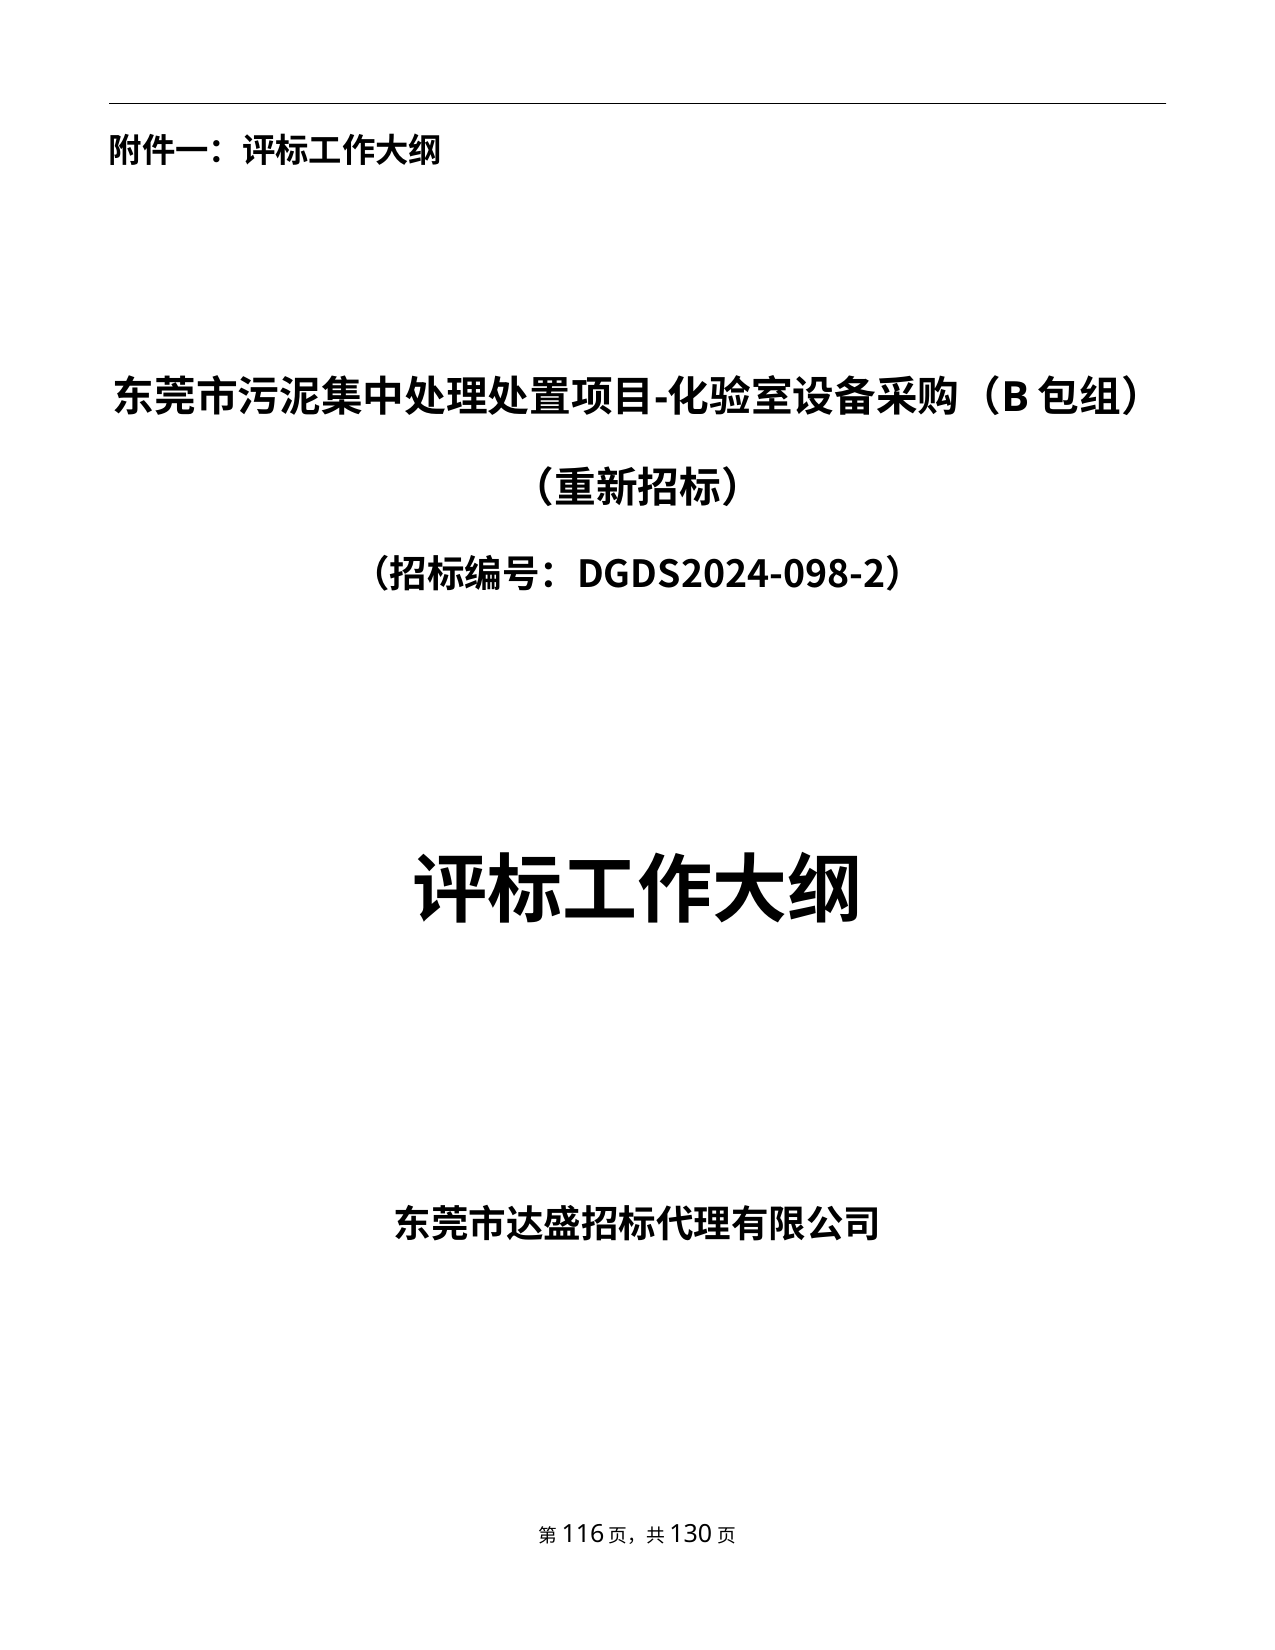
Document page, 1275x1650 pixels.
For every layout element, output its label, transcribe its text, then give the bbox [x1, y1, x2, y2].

text 东莞市达盛招标代理有限公司 [109, 1193, 1166, 1248]
text （招标编号：DGDS2024-098-2） [109, 544, 1166, 598]
text 东莞市污泥集中处理处置项目-化验室设备采购（B包组）（重新招标） [109, 363, 1166, 514]
text 附件一：评标工作大纲 [109, 124, 1166, 172]
text 评标工作大纲 [109, 829, 1166, 938]
